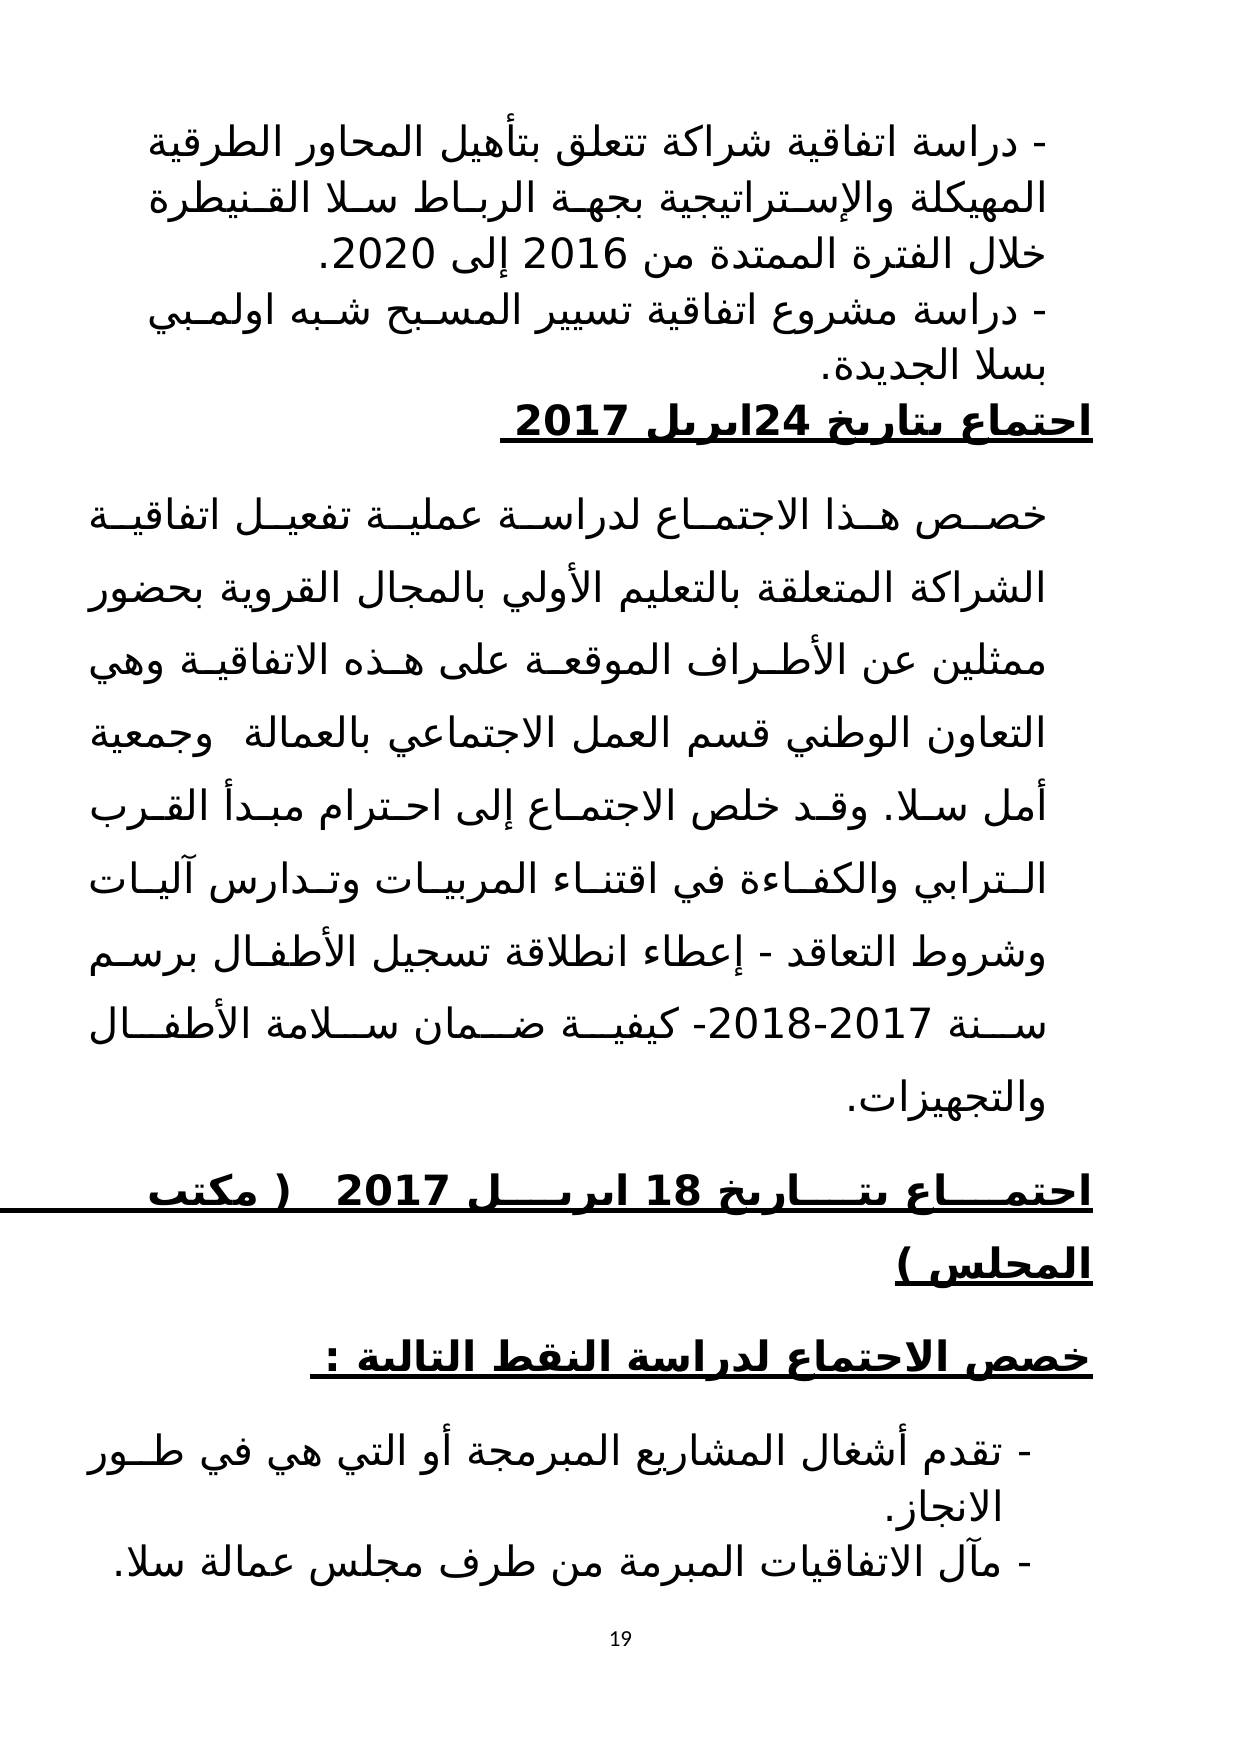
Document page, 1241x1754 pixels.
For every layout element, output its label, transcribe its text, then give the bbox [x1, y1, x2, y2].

text - دراسة مشروع اتفاقية تسيير المسبح شبه اولمبي بسلا الجديدة. [148, 285, 1048, 390]
list مآل الاتفاقيات المبرمة من طرف مجلس عمالة سلا. [89, 1538, 1017, 1587]
text خصص هذا الاجتماع لدراسة عملية تفعيل اتفاقية الشراكة المتعلقة بالتعليم الأولي بالمجال القروية بحضور ممثلين عن الأطراف الموقعة على هذه الاتفاقية وهي التعاون الوطني قسم العمل الاجتماعي بالعمالة وجمعية أمل سلا. وقد خلص الاجتماع إلى احترام مبدأ القرب الترابي والكفاءة في اقتناء المربيات وتدارس آليات وشروط التعاقد - إعطاء انطلاقة تسجيل الأطفال برسم سنة 2017-2018- كيفية ضمان سلامة الأطفال والتجهيزات. [89, 491, 1048, 1122]
text اجتماع بتاريخ 24ابريل 2017 [148, 397, 1092, 445]
list تقدم أشغال المشاريع المبرمجة أو التي هي في طور الانجاز. [89, 1427, 1017, 1531]
text اجتماع بتاريخ 18 ابريل 2017 ( مكتب المجلس ) [148, 1167, 1092, 1208]
text خصص الاجتماع لدراسة النقط التالية : [148, 1333, 1092, 1382]
text - دراسة اتفاقية شراكة تتعلق بتأهيل المحاور الطرقية المهيكلة والإستراتيجية بجهة الرباط سلا القنيطرة خلال الفترة الممتدة من 2016 إلى 2020. [148, 118, 1048, 278]
text اجتماع بتاريخ 18 ابريل 2017 ( مكتب المجلس ) [148, 1213, 1092, 1288]
